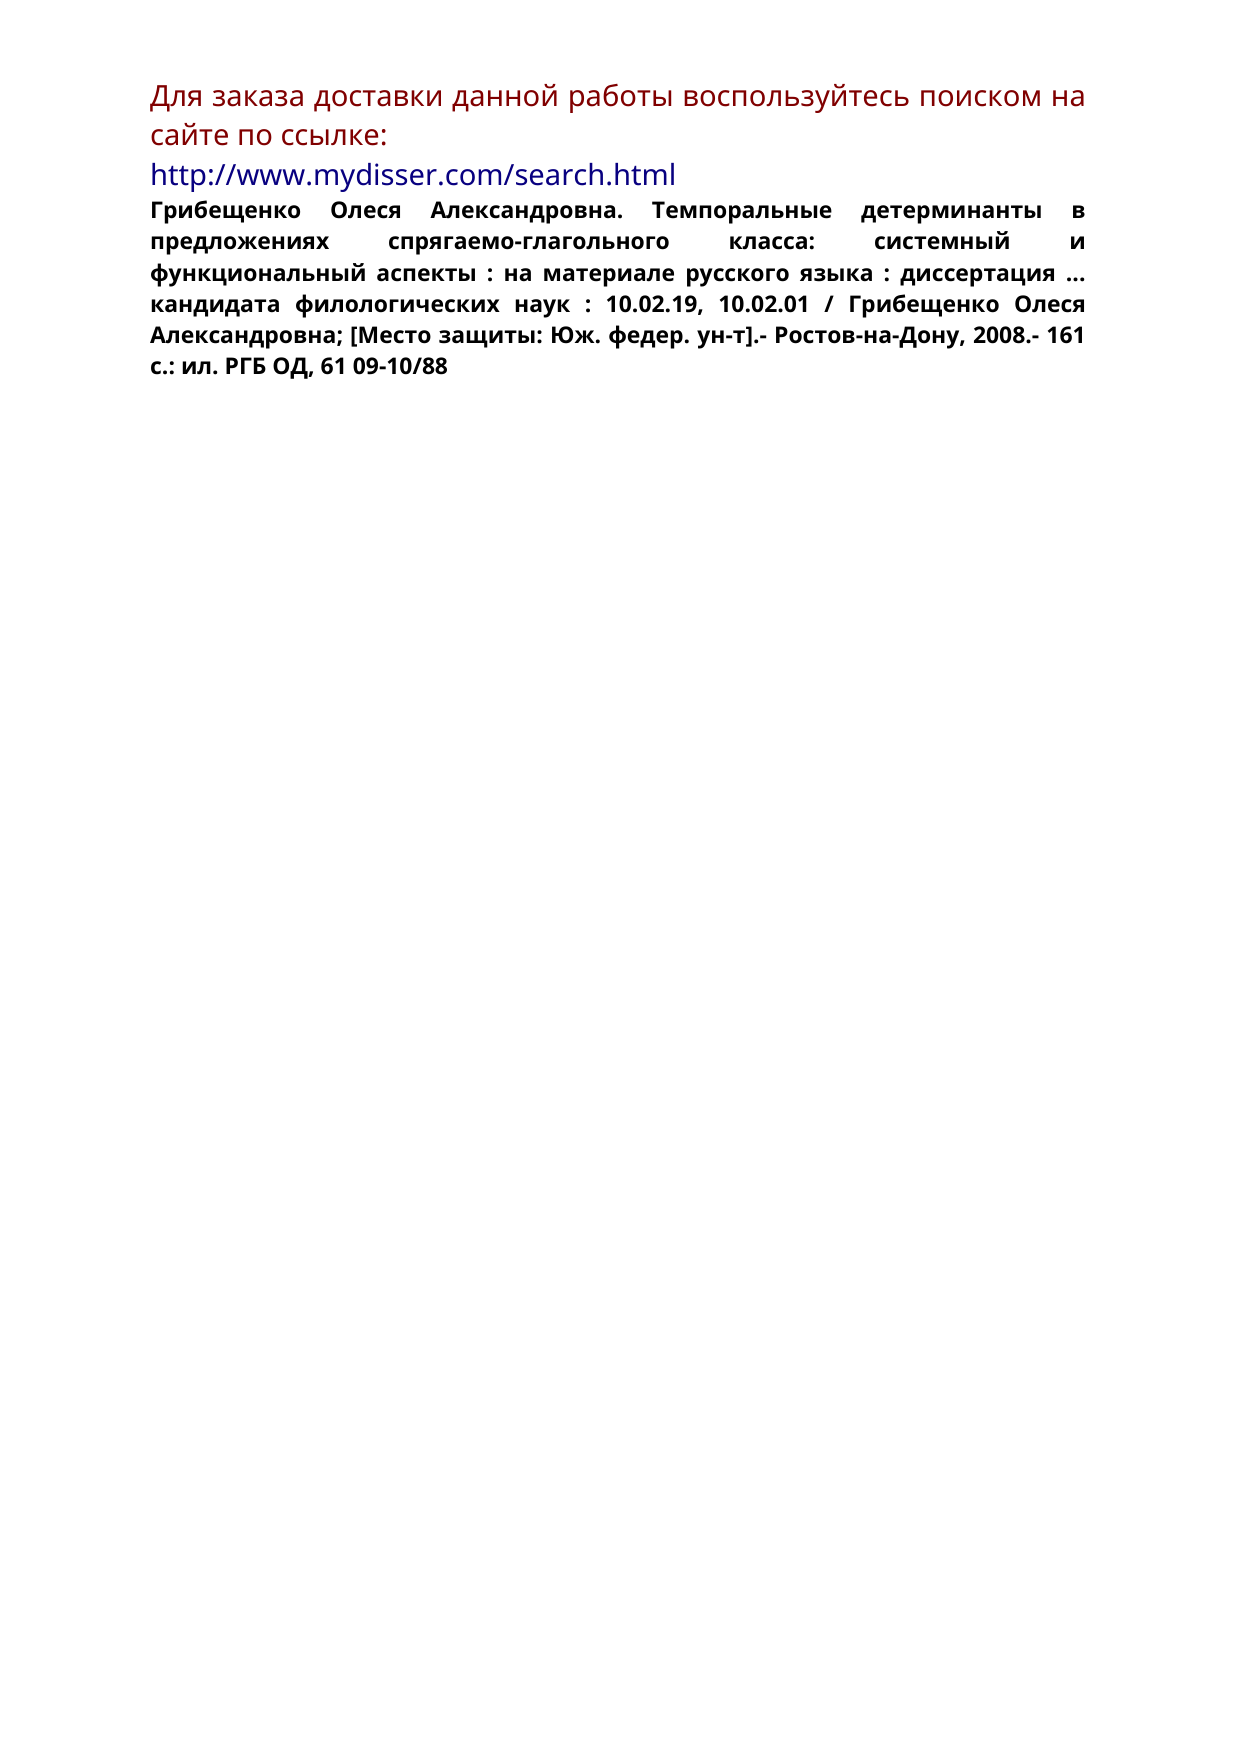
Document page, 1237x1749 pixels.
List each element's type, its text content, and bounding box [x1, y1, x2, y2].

text Грибещенко Олеся Александровна. Темпоральные детерминанты в предложениях спрягаемо-глагольного класса: системный и функциональный аспекты : на материале русского языка : диссертация ... кандидата филологических наук : 10.02.19, 10.02.01 / Грибещенко Олеся Александровна; [Место защиты: Юж. федер. ун-т].- Ростов-на-Дону, 2008.- 161 с.: ил. РГБ ОД, 61 09-10/88 [150, 194, 1086, 382]
